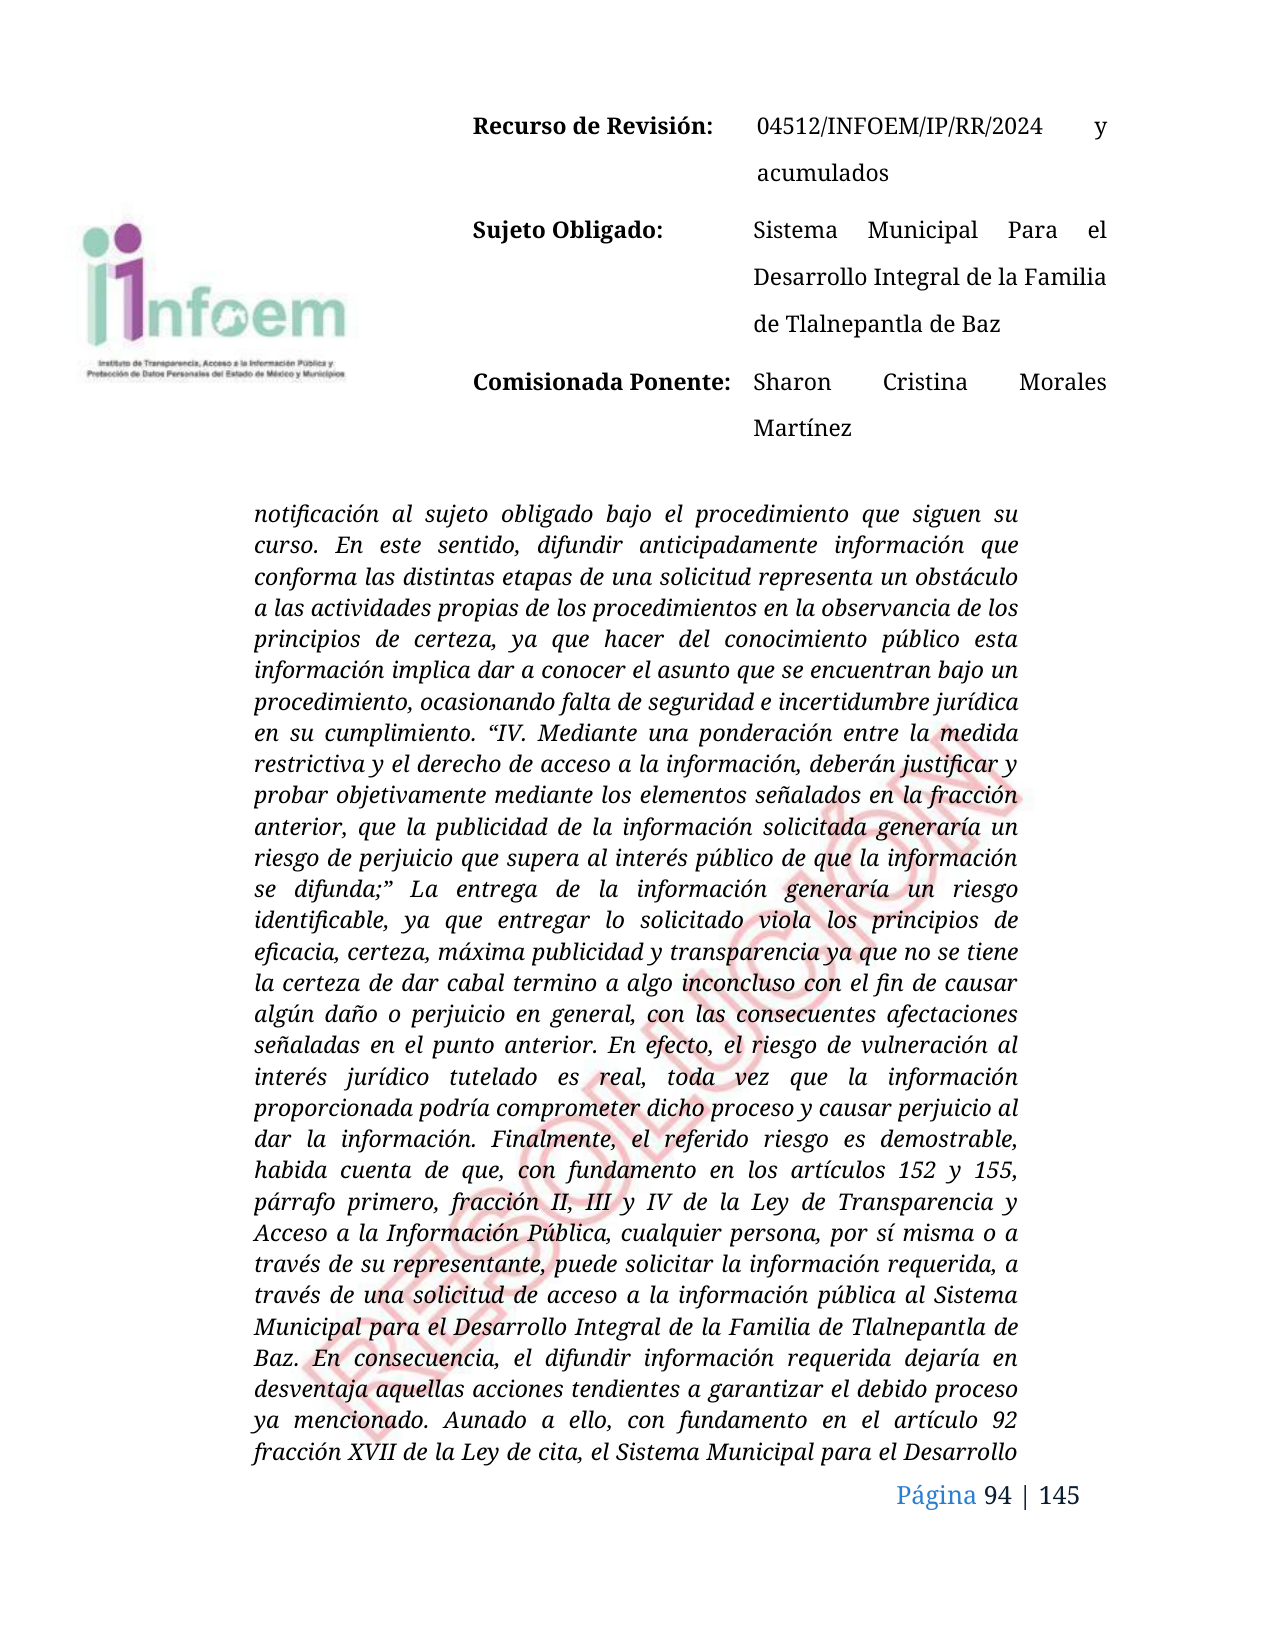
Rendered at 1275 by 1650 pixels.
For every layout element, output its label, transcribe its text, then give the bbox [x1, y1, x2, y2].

picture [0, 158, 1275, 1650]
